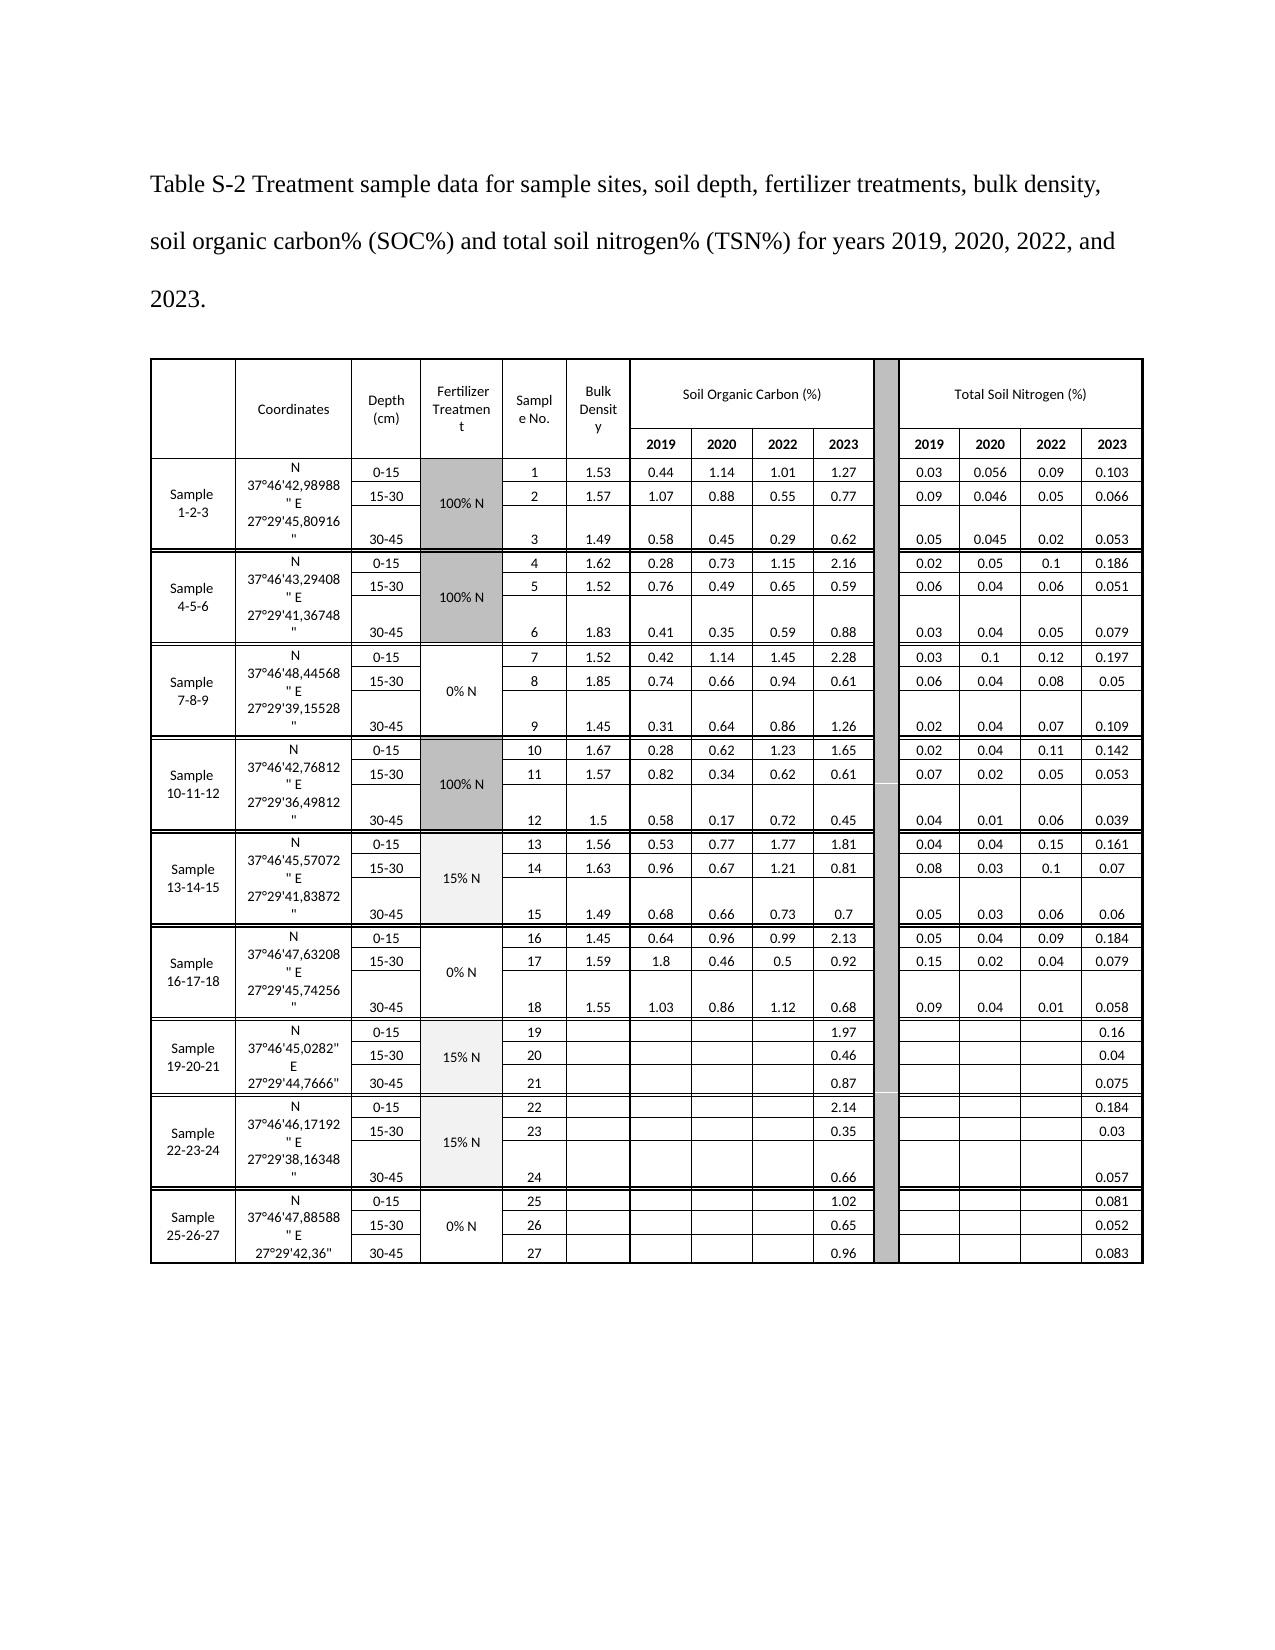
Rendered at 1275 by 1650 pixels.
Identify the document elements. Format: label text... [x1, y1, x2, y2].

table_cell 0.04 [960, 971, 1020, 1017]
table_cell Sample 22-23-24 [152, 1097, 235, 1186]
table_cell 30-45 [352, 506, 420, 548]
table_cell N 37°46'48,44568" E 27°29'39,15528" [236, 646, 351, 735]
table_cell [875, 595, 898, 642]
table_cell [692, 1141, 752, 1186]
table_cell 30-45 [352, 691, 420, 735]
table_cell 1.85 [567, 667, 629, 690]
table_cell [875, 1117, 898, 1140]
table_cell 1.14 [692, 459, 752, 481]
table_cell 1.02 [814, 1191, 873, 1210]
table_cell [1021, 1191, 1081, 1210]
table_cell [960, 1065, 1020, 1092]
table_header Depth (cm) [352, 360, 420, 458]
table_cell 0.01 [1021, 971, 1081, 1017]
table_cell 15-30 [352, 948, 420, 970]
table_cell [753, 1118, 813, 1140]
table_header Total Soil Nitrogen (%) [900, 360, 1141, 428]
table_cell 0.03 [960, 878, 1020, 923]
table_cell 0.66 [692, 878, 752, 923]
table_cell [875, 690, 898, 735]
table_cell Sample 25-26-27 [152, 1191, 235, 1262]
table_cell 2023 [814, 429, 873, 458]
table_cell 0.49 [692, 573, 752, 595]
table_cell [875, 1041, 898, 1064]
table_cell 0.62 [692, 740, 752, 759]
table_cell [1021, 1235, 1081, 1262]
table_cell [875, 923, 898, 947]
table_cell 0.59 [814, 573, 873, 595]
table_cell 11 [503, 760, 566, 783]
table_cell 0.1 [960, 646, 1020, 666]
table_cell 2023 [1082, 429, 1141, 458]
table_cell N 37°46'47,63208" E 27°29'45,74256" [236, 928, 351, 1017]
table_cell 0.61 [814, 760, 873, 783]
table_cell 0.28 [631, 553, 691, 572]
table_cell 0.066 [1082, 482, 1141, 505]
table_cell [1021, 1021, 1081, 1041]
table_cell 1.15 [753, 553, 813, 572]
table_cell 0.103 [1082, 459, 1141, 481]
table_cell [692, 1021, 752, 1041]
table_cell 0-15 [352, 928, 420, 947]
table_cell 0.61 [814, 667, 873, 690]
table_cell 0.05 [1082, 667, 1141, 690]
table_cell 0.29 [753, 506, 813, 548]
table_cell 0.68 [631, 878, 691, 923]
table_cell 0.64 [631, 928, 691, 947]
table_cell [567, 1042, 629, 1064]
table_cell 0.58 [631, 506, 691, 548]
table_cell 0.05 [1021, 596, 1081, 642]
table_cell 2 [503, 482, 566, 505]
table_cell [875, 1064, 898, 1092]
table_cell 0.11 [1021, 740, 1081, 759]
table_cell 15 [503, 878, 566, 923]
table_cell 0.05 [960, 553, 1020, 572]
table_cell 2.28 [814, 646, 873, 666]
table_cell 7 [503, 646, 566, 666]
table_cell 1.97 [814, 1021, 873, 1041]
table_cell 1.45 [567, 691, 629, 735]
table_cell 0.06 [900, 573, 959, 595]
table_cell [875, 1017, 898, 1041]
table_cell 0.64 [692, 691, 752, 735]
table_cell 0.08 [900, 854, 959, 877]
table_cell 0.73 [753, 878, 813, 923]
table_cell 0.99 [753, 928, 813, 947]
table_cell 0.081 [1082, 1191, 1141, 1210]
table_cell [631, 1021, 691, 1041]
table_cell 2020 [960, 429, 1020, 458]
table_cell 0.45 [692, 506, 752, 548]
table_cell 0.184 [1082, 1097, 1141, 1117]
table_cell [875, 1140, 898, 1186]
table_cell 0-15 [352, 834, 420, 853]
table_cell 1.07 [631, 482, 691, 505]
table_cell 0.41 [631, 596, 691, 642]
table_cell [875, 784, 898, 829]
table_cell 1.67 [567, 740, 629, 759]
table_cell 2.13 [814, 928, 873, 947]
table_cell [875, 458, 898, 481]
table_cell 0.77 [814, 482, 873, 505]
table_cell 0.62 [814, 506, 873, 548]
table_cell 9 [503, 691, 566, 735]
table_cell 1.03 [631, 971, 691, 1017]
table_cell 0.77 [692, 834, 752, 853]
table_cell [875, 1234, 898, 1262]
table_cell 0.65 [753, 573, 813, 595]
table_cell [960, 1191, 1020, 1210]
table_cell 30-45 [352, 878, 420, 923]
table_cell [900, 1211, 959, 1234]
table_cell 15-30 [352, 1211, 420, 1234]
table_cell 0.04 [960, 740, 1020, 759]
table_cell 0.083 [1082, 1235, 1141, 1262]
table_cell [875, 481, 898, 505]
table_cell [900, 1235, 959, 1262]
table_cell [875, 1093, 898, 1117]
table_cell 0-15 [352, 553, 420, 572]
table_cell 0.94 [753, 667, 813, 690]
table_cell 30-45 [352, 596, 420, 642]
table_cell 0.82 [631, 760, 691, 783]
table_cell [960, 1211, 1020, 1234]
table_cell 26 [503, 1211, 566, 1234]
table_cell Sample 7-8-9 [152, 646, 235, 735]
table_cell 30-45 [352, 785, 420, 829]
table_cell [631, 1191, 691, 1210]
table_cell [875, 947, 898, 970]
table_cell [567, 1097, 629, 1117]
table_cell 1.45 [567, 928, 629, 947]
table_cell [875, 970, 898, 1017]
table_cell [567, 1065, 629, 1092]
table_cell 0.86 [692, 971, 752, 1017]
table_cell 30-45 [352, 1065, 420, 1092]
table_cell 0.04 [960, 573, 1020, 595]
table_cell [875, 505, 898, 548]
table_cell 0.03 [900, 459, 959, 481]
table_cell [1021, 1042, 1081, 1064]
table_header [875, 360, 898, 428]
table_cell [631, 1118, 691, 1140]
table_cell 0.58 [631, 785, 691, 829]
table_cell 23 [503, 1118, 566, 1140]
table_cell 0.03 [1082, 1118, 1141, 1140]
table_cell 0.31 [631, 691, 691, 735]
table_cell 15% N [421, 1021, 502, 1092]
table_cell [692, 1042, 752, 1064]
table_cell 0-15 [352, 1191, 420, 1210]
table_cell [1021, 1211, 1081, 1234]
table_cell 0.05 [1021, 482, 1081, 505]
table_cell 0.16 [1082, 1021, 1141, 1041]
table_cell [875, 877, 898, 923]
table_cell 0.42 [631, 646, 691, 666]
table_cell 2020 [692, 429, 752, 458]
table_cell 5 [503, 573, 566, 595]
table_cell 1.26 [814, 691, 873, 735]
table_cell [1021, 1141, 1081, 1186]
table_cell 1.01 [753, 459, 813, 481]
table_cell 0.052 [1082, 1211, 1141, 1234]
table_cell 27 [503, 1235, 566, 1262]
table_cell 20 [503, 1042, 566, 1064]
table_cell [900, 1042, 959, 1064]
table_cell 1.63 [567, 854, 629, 877]
table_cell 0.09 [1021, 459, 1081, 481]
table_cell N 37°46'42,76812" E 27°29'36,49812" [236, 740, 351, 829]
table_cell 0.186 [1082, 553, 1141, 572]
table_cell 0.74 [631, 667, 691, 690]
table_cell [875, 548, 898, 572]
table_cell [875, 642, 898, 666]
table_cell Sample 13-14-15 [152, 834, 235, 923]
table_cell 0.05 [900, 506, 959, 548]
table_cell 0.66 [692, 667, 752, 690]
table_cell 0.046 [960, 482, 1020, 505]
table_cell [875, 1210, 898, 1234]
table_cell 0.04 [960, 667, 1020, 690]
table_cell 0.07 [900, 760, 959, 783]
table_cell 0.06 [1021, 878, 1081, 923]
table_cell 0.04 [960, 691, 1020, 735]
table_cell 15-30 [352, 573, 420, 595]
table_cell 0.28 [631, 740, 691, 759]
table_cell 4 [503, 553, 566, 572]
table_cell 3 [503, 506, 566, 548]
table_cell 0.079 [1082, 596, 1141, 642]
table_cell 0.02 [900, 740, 959, 759]
table_cell 0.045 [960, 506, 1020, 548]
table_cell 2022 [1021, 429, 1081, 458]
table_cell 0.109 [1082, 691, 1141, 735]
table_cell [753, 1191, 813, 1210]
table_cell [753, 1042, 813, 1064]
table_cell 0.053 [1082, 506, 1141, 548]
table_cell 2019 [631, 429, 691, 458]
table_cell 0.058 [1082, 971, 1141, 1017]
table_cell 100% N [421, 553, 502, 642]
table_cell 0.17 [692, 785, 752, 829]
table_cell [692, 1191, 752, 1210]
table_cell 1.53 [567, 459, 629, 481]
table_cell 0.02 [960, 948, 1020, 970]
table_cell 15-30 [352, 854, 420, 877]
table_cell 30-45 [352, 1235, 420, 1262]
table_cell 0.05 [1021, 760, 1081, 783]
table_cell 0.075 [1082, 1065, 1141, 1092]
table_cell 0.06 [1021, 785, 1081, 829]
table_cell 1.27 [814, 459, 873, 481]
table_cell 0.88 [814, 596, 873, 642]
table_cell 0.05 [900, 878, 959, 923]
table_cell 0.197 [1082, 646, 1141, 666]
table_cell 0.057 [1082, 1141, 1141, 1186]
table_cell 0.05 [900, 928, 959, 947]
table_cell 0.06 [1021, 573, 1081, 595]
table_cell [960, 1235, 1020, 1262]
table_cell 17 [503, 948, 566, 970]
table_cell [875, 759, 898, 783]
table_cell N 37°46'43,29408" E 27°29'41,36748" [236, 553, 351, 642]
table_cell [567, 1191, 629, 1210]
table_cell 22 [503, 1097, 566, 1117]
table_cell 0.15 [900, 948, 959, 970]
table_cell 1.45 [753, 646, 813, 666]
table_cell 21 [503, 1065, 566, 1092]
table_cell 0.34 [692, 760, 752, 783]
table_cell 0.55 [753, 482, 813, 505]
table_cell [900, 1141, 959, 1186]
table_cell 0.01 [960, 785, 1020, 829]
table_cell 0.96 [692, 928, 752, 947]
table_cell 0.86 [753, 691, 813, 735]
table_cell 0.1 [1021, 854, 1081, 877]
table_cell 0.04 [960, 834, 1020, 853]
table_cell [692, 1118, 752, 1140]
table_cell 24 [503, 1141, 566, 1186]
table_cell 0.06 [1082, 878, 1141, 923]
table_cell 18 [503, 971, 566, 1017]
table_cell 1.23 [753, 740, 813, 759]
table_cell [692, 1097, 752, 1117]
table_cell N 37°46'45,57072" E 27°29'41,83872" [236, 834, 351, 923]
table_cell 0.72 [753, 785, 813, 829]
table_cell [692, 1065, 752, 1092]
table_cell 30-45 [352, 971, 420, 1017]
table_cell 30-45 [352, 1141, 420, 1186]
table_cell 0.65 [814, 1211, 873, 1234]
table_cell 1.62 [567, 553, 629, 572]
table_cell 0.88 [692, 482, 752, 505]
table_cell 1.59 [567, 948, 629, 970]
table_header Bulk Density [567, 360, 629, 458]
table_cell [567, 1021, 629, 1041]
table_header Coordinates [236, 360, 351, 458]
table_cell 2019 [900, 429, 959, 458]
table_cell [900, 1191, 959, 1210]
table_cell 0.04 [900, 834, 959, 853]
table_cell 1.12 [753, 971, 813, 1017]
table_cell [875, 428, 898, 458]
table_cell 25 [503, 1191, 566, 1210]
table_cell 1.21 [753, 854, 813, 877]
table_cell Sample 4-5-6 [152, 553, 235, 642]
table_cell [567, 1211, 629, 1234]
table_cell [631, 1065, 691, 1092]
table_cell [692, 1211, 752, 1234]
table_cell 0.161 [1082, 834, 1141, 853]
table_cell 1.56 [567, 834, 629, 853]
table_cell [960, 1097, 1020, 1117]
table_cell 15% N [421, 1097, 502, 1186]
table_cell N 37°46'46,17192" E 27°29'38,16348" [236, 1097, 351, 1186]
table_cell [875, 853, 898, 877]
table_cell [875, 572, 898, 595]
table_cell [900, 1021, 959, 1041]
table_cell 0.68 [814, 971, 873, 1017]
table_cell [631, 1235, 691, 1262]
table_cell 1.77 [753, 834, 813, 853]
table_cell N 37°46'42,98988" E 27°29'45,80916" [236, 459, 351, 548]
table_cell 0.09 [900, 971, 959, 1017]
table_cell 6 [503, 596, 566, 642]
table_cell 0.67 [692, 854, 752, 877]
table_cell 0.73 [692, 553, 752, 572]
table_cell 0.184 [1082, 928, 1141, 947]
table_cell 2022 [753, 429, 813, 458]
table_cell [875, 735, 898, 759]
table_cell 0.46 [692, 948, 752, 970]
table_cell 0.02 [900, 553, 959, 572]
table_cell [875, 666, 898, 690]
table_cell [960, 1118, 1020, 1140]
table_cell 0.5 [753, 948, 813, 970]
table_cell [753, 1141, 813, 1186]
table_cell [567, 1118, 629, 1140]
table_cell 1.65 [814, 740, 873, 759]
table_cell 1.55 [567, 971, 629, 1017]
table_header Fertilizer Treatment [421, 360, 502, 458]
table_cell [567, 1141, 629, 1186]
table_cell 0.59 [753, 596, 813, 642]
table_cell 0% N [421, 928, 502, 1017]
table_cell 15-30 [352, 1042, 420, 1064]
table_cell 2.14 [814, 1097, 873, 1117]
table_cell [1021, 1097, 1081, 1117]
table_cell 13 [503, 834, 566, 853]
table_cell 0.04 [960, 596, 1020, 642]
table_cell [753, 1021, 813, 1041]
table_cell 0.07 [1082, 854, 1141, 877]
table_cell 0.02 [900, 691, 959, 735]
table_cell [631, 1042, 691, 1064]
table_cell 0-15 [352, 1097, 420, 1117]
table_header Soil Organic Carbon (%) [631, 360, 873, 428]
table_cell [900, 1097, 959, 1117]
table_cell [753, 1065, 813, 1092]
table_cell 0-15 [352, 1021, 420, 1041]
table_cell 1.52 [567, 573, 629, 595]
table_cell 0.056 [960, 459, 1020, 481]
table_cell 14 [503, 854, 566, 877]
table_cell [960, 1042, 1020, 1064]
table_cell N 37°46'45,0282" E 27°29'44,7666" [236, 1021, 351, 1092]
table_cell 1.83 [567, 596, 629, 642]
table_cell 0.09 [1021, 928, 1081, 947]
table_cell 1.49 [567, 506, 629, 548]
table_cell 0.04 [1021, 948, 1081, 970]
table_cell [692, 1235, 752, 1262]
table_cell 0.03 [900, 596, 959, 642]
table_cell 0.96 [814, 1235, 873, 1262]
table_cell 0.04 [1082, 1042, 1141, 1064]
table_cell 1.5 [567, 785, 629, 829]
table_cell [960, 1141, 1020, 1186]
table_cell 10 [503, 740, 566, 759]
table_cell 0.66 [814, 1141, 873, 1186]
table_cell 1.14 [692, 646, 752, 666]
table_cell Sample 1-2-3 [152, 459, 235, 548]
table_cell 0.04 [960, 928, 1020, 947]
table_cell [567, 1235, 629, 1262]
table_cell 0.02 [960, 760, 1020, 783]
table_cell 0.92 [814, 948, 873, 970]
table_cell 16 [503, 928, 566, 947]
table_cell 2.16 [814, 553, 873, 572]
table_cell [900, 1118, 959, 1140]
table_cell 1.81 [814, 834, 873, 853]
table_cell Sample 16-17-18 [152, 928, 235, 1017]
table_header [152, 360, 235, 458]
table_cell 0.07 [1021, 691, 1081, 735]
table_cell [631, 1097, 691, 1117]
table_cell [1021, 1118, 1081, 1140]
table_cell 15-30 [352, 482, 420, 505]
table_cell 0.06 [900, 667, 959, 690]
table_cell 100% N [421, 459, 502, 548]
table_cell N 37°46'47,88588" E 27°29'42,36" [236, 1191, 351, 1262]
table_cell 1.57 [567, 482, 629, 505]
table_cell 15% N [421, 834, 502, 923]
table_cell 0% N [421, 1191, 502, 1262]
table_cell 1.52 [567, 646, 629, 666]
table_cell 0.87 [814, 1065, 873, 1092]
table_cell 0.76 [631, 573, 691, 595]
table_cell 0.03 [960, 854, 1020, 877]
table_cell 0-15 [352, 740, 420, 759]
table_cell [875, 829, 898, 853]
table_cell 0.62 [753, 760, 813, 783]
table_cell 1.8 [631, 948, 691, 970]
table_cell [631, 1211, 691, 1234]
table_header Sample No. [503, 360, 566, 458]
table_cell 0-15 [352, 459, 420, 481]
table_cell 0.142 [1082, 740, 1141, 759]
table_cell 0.7 [814, 878, 873, 923]
table_cell 1.49 [567, 878, 629, 923]
table_cell 0.053 [1082, 760, 1141, 783]
table_cell [900, 1065, 959, 1092]
table_cell 0.09 [900, 482, 959, 505]
table_cell 0.44 [631, 459, 691, 481]
table_cell 0.039 [1082, 785, 1141, 829]
table_cell [960, 1021, 1020, 1041]
table_cell 0.04 [900, 785, 959, 829]
table_cell 0% N [421, 646, 502, 735]
table_cell 15-30 [352, 760, 420, 783]
table_cell 0.02 [1021, 506, 1081, 548]
table_cell 0.15 [1021, 834, 1081, 853]
table_cell 15-30 [352, 1118, 420, 1140]
table_cell 15-30 [352, 667, 420, 690]
table_cell [753, 1097, 813, 1117]
table_cell 1.57 [567, 760, 629, 783]
table_cell 12 [503, 785, 566, 829]
table_cell 8 [503, 667, 566, 690]
table_cell 0.35 [692, 596, 752, 642]
table_cell 0.53 [631, 834, 691, 853]
table_cell 0.079 [1082, 948, 1141, 970]
table_cell [875, 1186, 898, 1210]
table_cell 0.08 [1021, 667, 1081, 690]
table_cell [631, 1141, 691, 1186]
table_cell [1021, 1065, 1081, 1092]
text Table S-2 Treatment sample data for sample sites, soil depth, fertilizer treatments, bulk density, soil organic carbon% (SOC%) and total soil nitrogen% (TSN%) for years 2019, 2020, 2022, and 2023. [150, 169, 1125, 312]
table_cell 0.46 [814, 1042, 873, 1064]
table_cell 0.12 [1021, 646, 1081, 666]
table_cell 0.45 [814, 785, 873, 829]
table_cell 0-15 [352, 646, 420, 666]
table_cell 0.051 [1082, 573, 1141, 595]
table_cell 0.81 [814, 854, 873, 877]
table_cell 1 [503, 459, 566, 481]
table_cell [753, 1235, 813, 1262]
table_cell Sample 10-11-12 [152, 740, 235, 829]
table_cell 0.96 [631, 854, 691, 877]
table_cell 19 [503, 1021, 566, 1041]
table_cell [753, 1211, 813, 1234]
table_cell 0.03 [900, 646, 959, 666]
table_cell 100% N [421, 740, 502, 829]
table_cell 0.35 [814, 1118, 873, 1140]
table_cell Sample 19-20-21 [152, 1021, 235, 1092]
table_cell 0.1 [1021, 553, 1081, 572]
